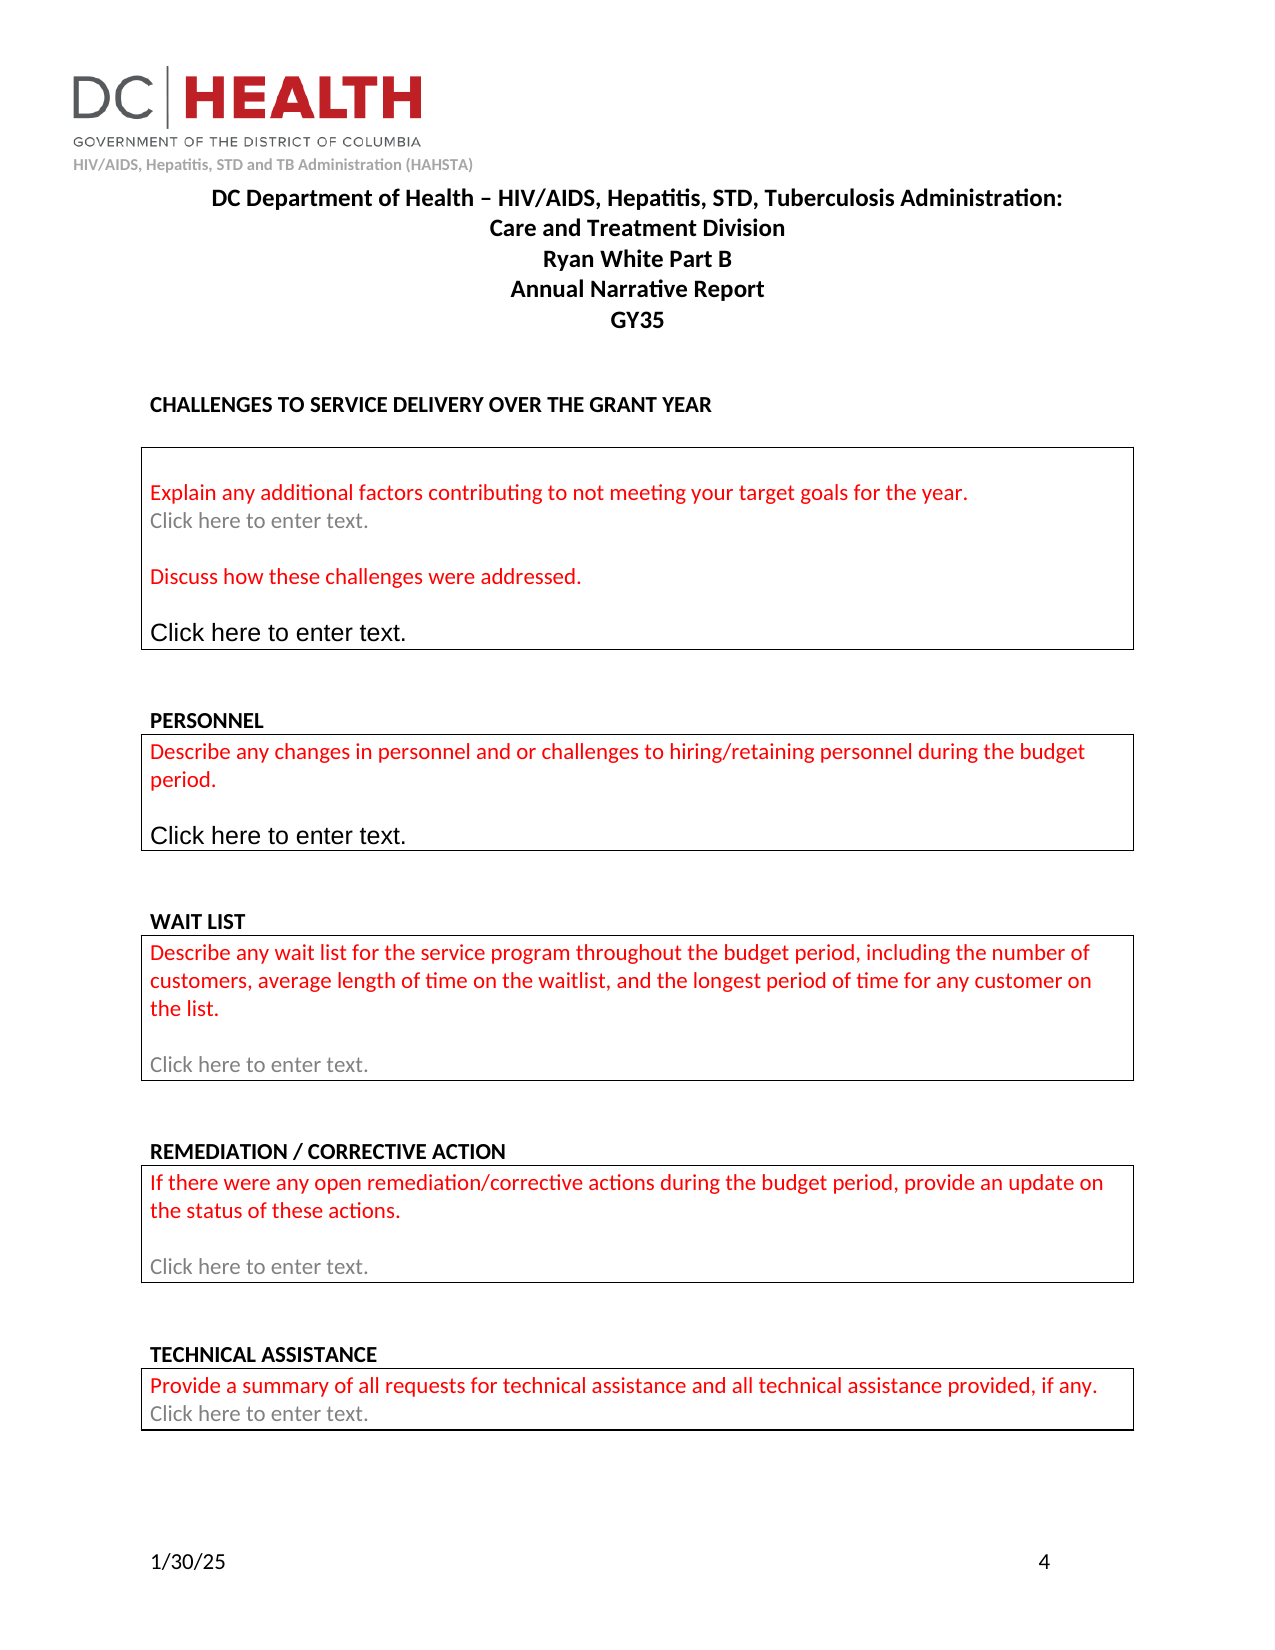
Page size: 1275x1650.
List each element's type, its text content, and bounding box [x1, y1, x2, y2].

text CHALLENGES TO SERVICE DELIVERY OVER THE GRANT YEAR [150, 391, 1125, 418]
text Describe any wait list for the service program throughout the budget period, including the number of customers, average length of time on the waitlist, and the longest period of time for any customer on the list. [142, 936, 1133, 1022]
text Click here to enter text. [142, 1047, 1133, 1080]
text WAIT LIST [150, 907, 1125, 935]
picture [0, 0, 463, 232]
text REMEDIATION / CORRECTIVE ACTION [150, 1137, 1125, 1165]
text PERSONNEL [150, 706, 1125, 734]
text Click here to enter text. [142, 1396, 1133, 1429]
text Describe any changes in personnel and or challenges to hiring/retaining personnel during the budget period. [142, 735, 1133, 793]
text Explain any additional factors contributing to not meeting your target goals for the year. [150, 478, 1125, 506]
text Click here to enter text. [142, 1249, 1133, 1282]
text If there were any open remediation/corrective actions during the budget period, provide an update on the status of these actions. [142, 1166, 1133, 1224]
text Click here to enter text. [150, 506, 1125, 534]
text Discuss how these challenges were addressed. [150, 562, 1125, 590]
text Provide a summary of all requests for technical assistance and all technical assistance provided, if any. [142, 1369, 1133, 1396]
text TECHNICAL ASSISTANCE [150, 1340, 1125, 1368]
